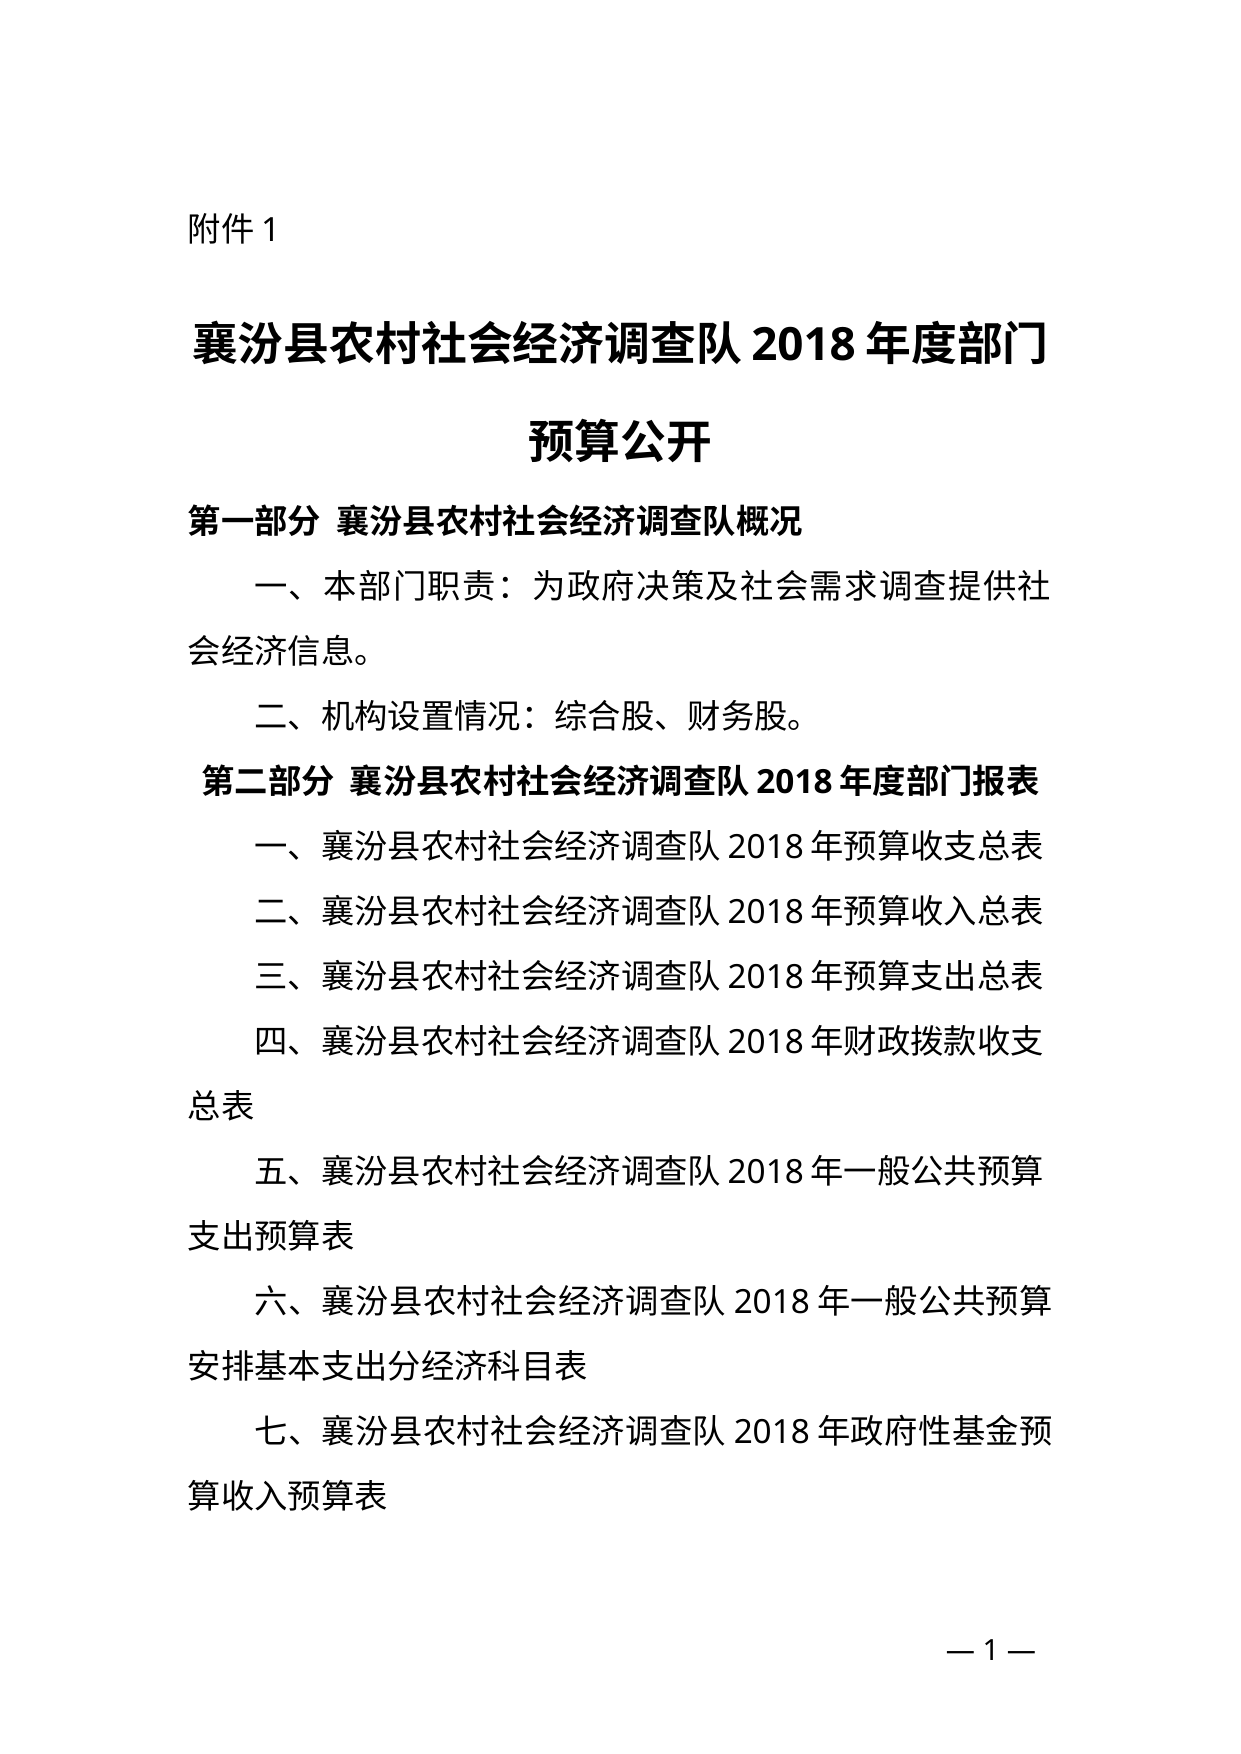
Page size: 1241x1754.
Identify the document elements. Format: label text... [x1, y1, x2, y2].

text 襄汾县农村社会经济调查队2018年度部门预算公开 [187, 292, 1053, 487]
text 七、襄汾县农村社会经济调查队2018年政府性基金预算收入预算表 [187, 1397, 1053, 1527]
text 五、襄汾县农村社会经济调查队2018年一般公共预算支出预算表 [187, 1137, 1053, 1267]
text 第一部分 襄汾县农村社会经济调查队概况 [187, 487, 1053, 552]
text 二、襄汾县农村社会经济调查队2018年预算收入总表 [187, 877, 1053, 942]
text 附件1 [187, 194, 1053, 259]
text 一、本部门职责：为政府决策及社会需求调查提供社会经济信息。 [187, 552, 1053, 682]
text 一、襄汾县农村社会经济调查队2018年预算收支总表 [187, 812, 1053, 877]
text 六、襄汾县农村社会经济调查队2018年一般公共预算安排基本支出分经济科目表 [187, 1267, 1053, 1397]
text 四、襄汾县农村社会经济调查队2018年财政拨款收支总表 [187, 1007, 1053, 1137]
text 二、机构设置情况：综合股、财务股。 [187, 682, 1053, 747]
text 第二部分 襄汾县农村社会经济调查队2018年度部门报表 [187, 747, 1053, 812]
text 三、襄汾县农村社会经济调查队2018年预算支出总表 [187, 942, 1053, 1007]
